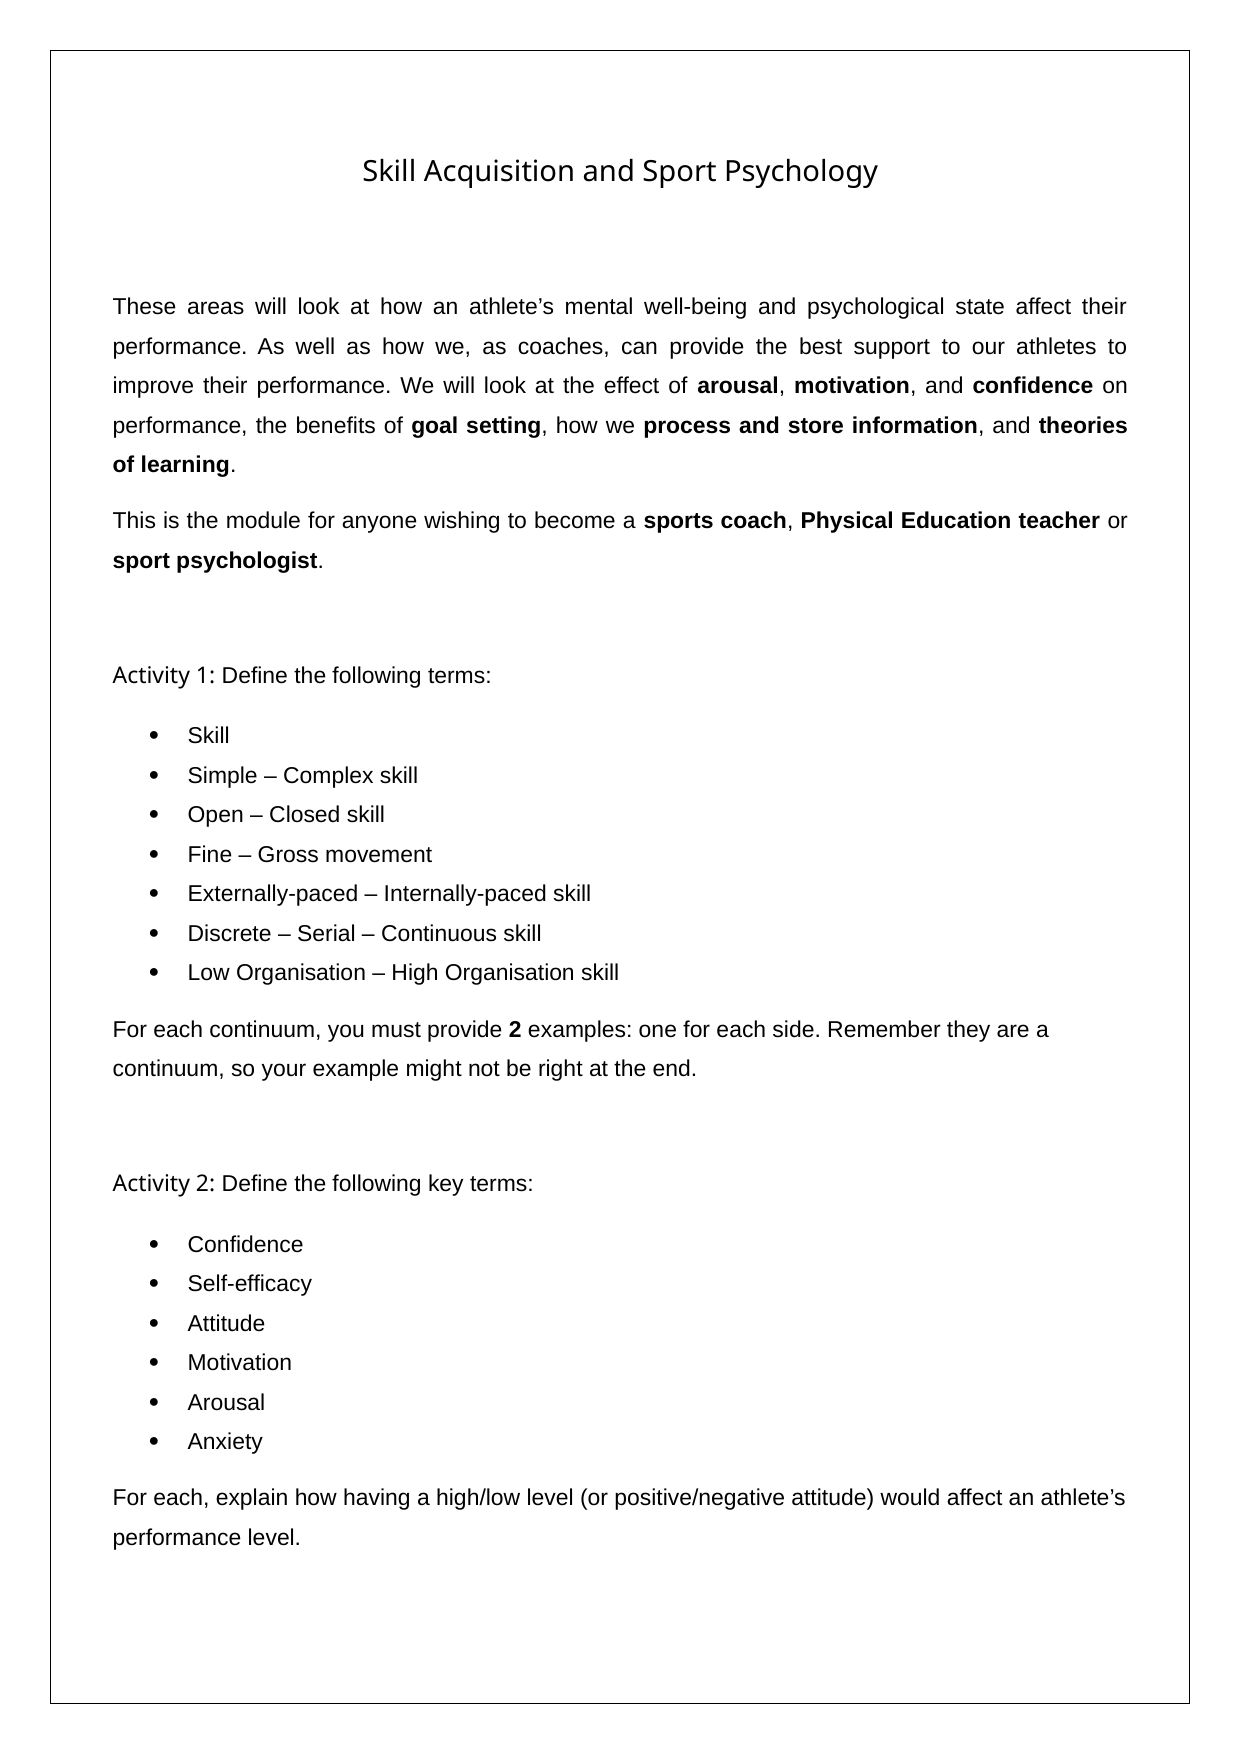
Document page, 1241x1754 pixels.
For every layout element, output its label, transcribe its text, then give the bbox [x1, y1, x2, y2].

text Skill Acquisition and Sport Psychology [112, 150, 1128, 190]
list Self-efficacy [150, 1270, 1128, 1297]
list Anxiety [150, 1428, 1128, 1454]
list Discrete – Serial – Continuous skill [150, 920, 1128, 946]
text Activity 1: Define the following terms: [112, 659, 1128, 690]
list Skill [150, 722, 1128, 749]
list Confidence [150, 1231, 1128, 1257]
text For each continuum, you must provide 2 examples: one for each side. Remember they are a continuum, so your example might not be right at the end. [112, 1016, 1128, 1081]
list Motivation [150, 1349, 1128, 1376]
text These areas will look at how an athlete’s mental well-being and psychological state affect their performance. As well as how we, as coaches, can provide the best support to our athletes to improve their performance. We will look at the effect of arousal, motivation, and confidence on performance, the benefits of goal setting, how we process and store information, and theories of learning. [112, 293, 1128, 477]
list Attitude [150, 1310, 1128, 1336]
list Simple – Complex skill [150, 762, 1128, 788]
list Arousal [150, 1389, 1128, 1415]
text This is the module for anyone wishing to become a sports coach, Physical Education teacher or sport psychologist. [112, 507, 1128, 573]
list Fine – Gross movement [150, 841, 1128, 867]
text For each, explain how having a high/low level (or positive/negative attitude) would affect an athlete’s performance level. [112, 1484, 1128, 1550]
list Low Organisation – High Organisation skill [150, 959, 1128, 986]
list Open – Closed skill [150, 801, 1128, 828]
text Activity 2: Define the following key terms: [112, 1167, 1128, 1198]
list Externally-paced – Internally-paced skill [150, 880, 1128, 907]
